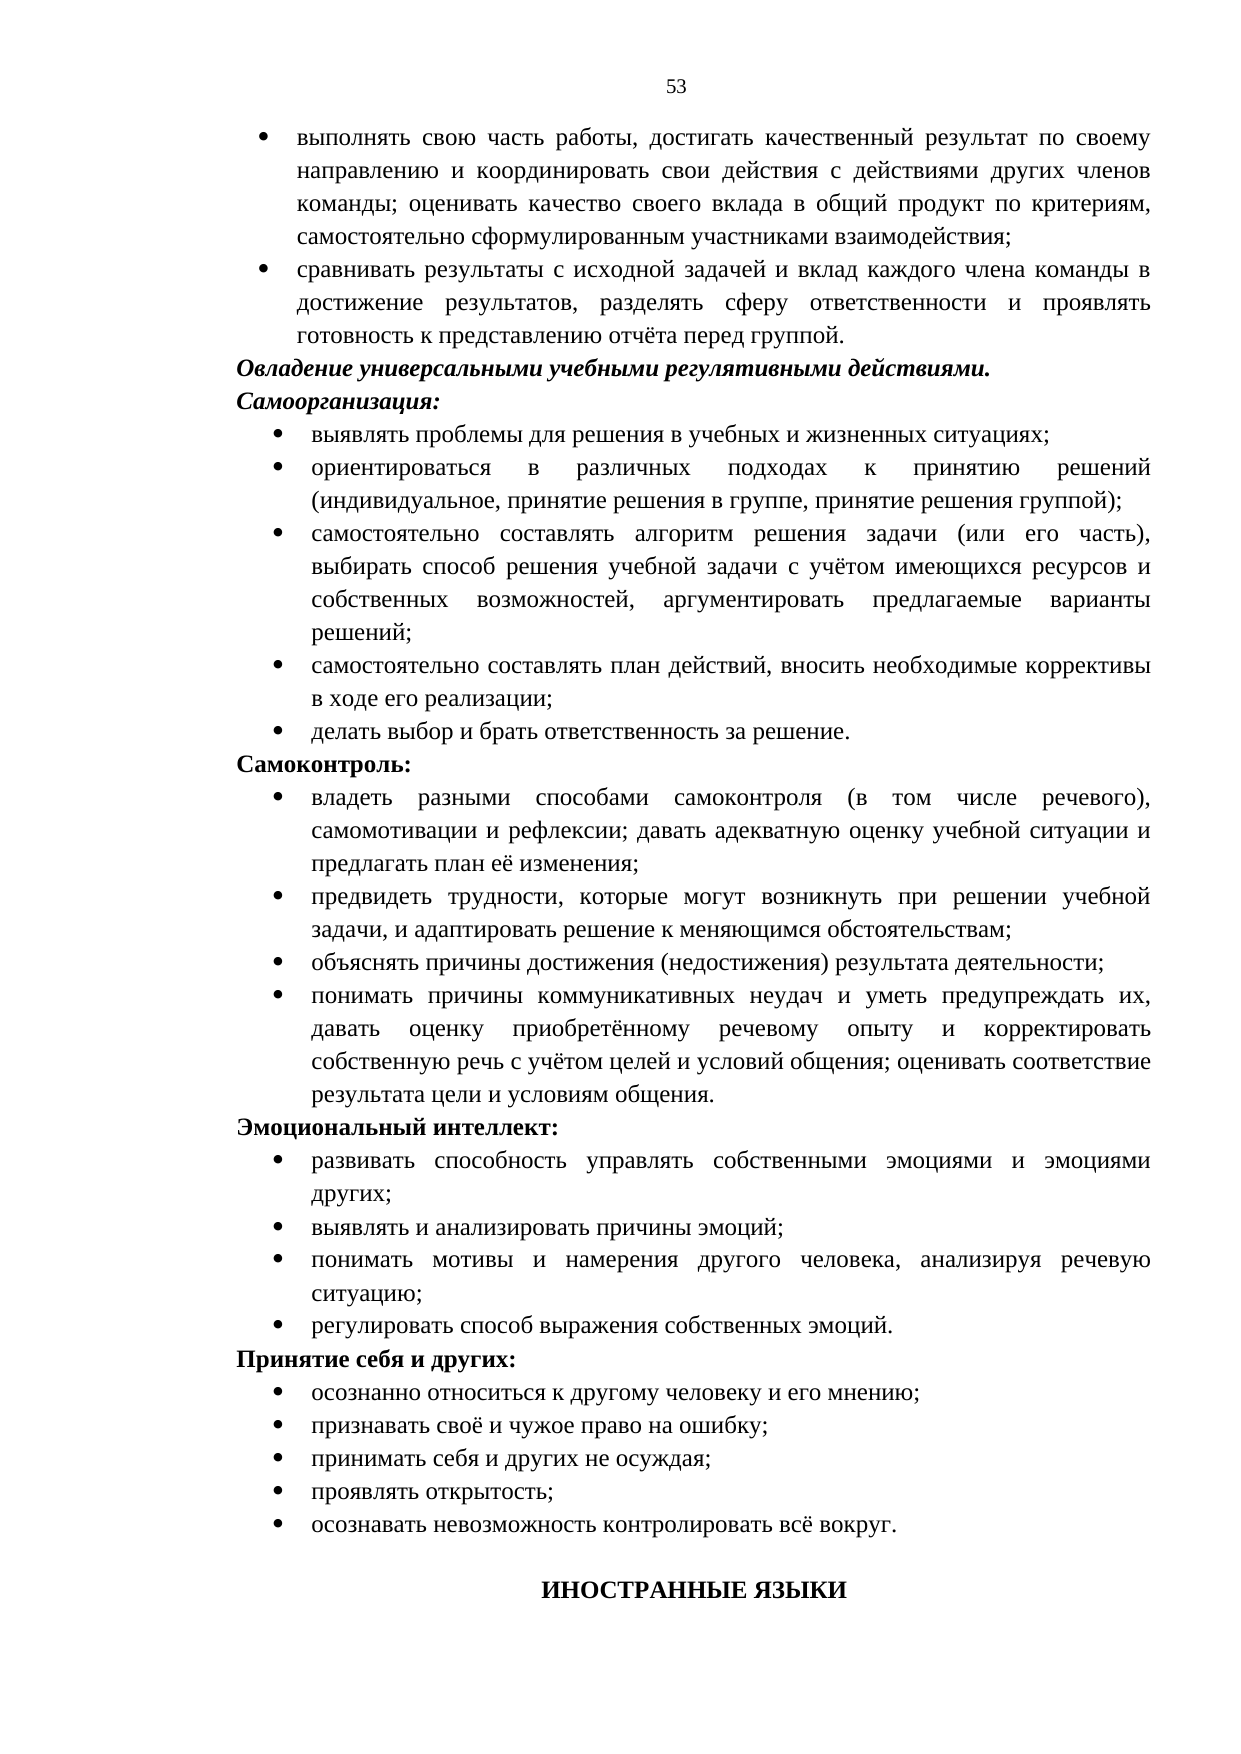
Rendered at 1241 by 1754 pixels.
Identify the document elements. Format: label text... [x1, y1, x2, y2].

text Овладение универсальными учебными регулятивными действиями. [177, 353, 1152, 382]
text Принятие себя и других: [177, 1344, 1152, 1372]
list понимать причины коммуникативных неудач и уметь предупреждать их, давать оценку приобретённому речевому опыту и корректировать собственную речь с учётом целей и условий общения; оценивать соответствие результата цели и условиям общения. [274, 980, 1152, 1108]
list регулировать способ выражения собственных эмоций. [274, 1311, 1152, 1339]
text Самоорганизация: [177, 386, 1152, 415]
list самостоятельно составлять план действий, вносить необходимые коррективы в ходе его реализации; [274, 650, 1152, 712]
text Самоконтроль: [177, 749, 1152, 778]
list развивать способность управлять собственными эмоциями и эмоциями других; [274, 1146, 1152, 1207]
text ИНОСТРАННЫЕ ЯЗЫКИ [236, 1575, 1152, 1603]
list понимать мотивы и намерения другого человека, анализируя речевую ситуацию; [274, 1244, 1152, 1306]
list признавать своё и чужое право на ошибку; [274, 1410, 1152, 1438]
list осознавать невозможность контролировать всё вокруг. [274, 1509, 1152, 1537]
list сравнивать результаты с исходной задачей и вклад каждого члена команды в достижение результатов, разделять сферу ответственности и проявлять готовность к представлению отчёта перед группой. [259, 254, 1152, 349]
list самостоятельно составлять алгоритм решения задачи (или его часть), выбирать способ решения учебной задачи с учётом имеющихся ресурсов и собственных возможностей, аргументировать предлагаемые варианты решений; [274, 518, 1152, 646]
text Эмоциональный интеллект: [177, 1112, 1152, 1141]
list выявлять проблемы для решения в учебных и жизненных ситуациях; [274, 419, 1152, 448]
list выполнять свою часть работы, достигать качественный результат по своему направлению и координировать свои действия с действиями других членов команды; оценивать качество своего вклада в общий продукт по критериям, самостоятельно сформулированным участниками взаимодействия; [259, 122, 1152, 250]
list предвидеть трудности, которые могут возникнуть при решении учебной задачи, и адаптировать решение к меняющимся обстоятельствам; [274, 881, 1152, 943]
list объяснять причины достижения (недостижения) результата деятельности; [274, 947, 1152, 976]
list осознанно относиться к другому человеку и его мнению; [274, 1377, 1152, 1405]
list владеть разными способами самоконтроля (в том числе речевого), самомотивации и рефлексии; давать адекватную оценку учебной ситуации и предлагать план её изменения; [274, 782, 1152, 877]
list принимать себя и других не осуждая; [274, 1443, 1152, 1471]
list ориентироваться в различных подходах к принятию решений (индивидуальное, принятие решения в группе, принятие решения группой); [274, 452, 1152, 514]
list выявлять и анализировать причины эмоций; [274, 1212, 1152, 1240]
list делать выбор и брать ответственность за решение. [274, 716, 1152, 745]
list проявлять открытость; [274, 1476, 1152, 1504]
